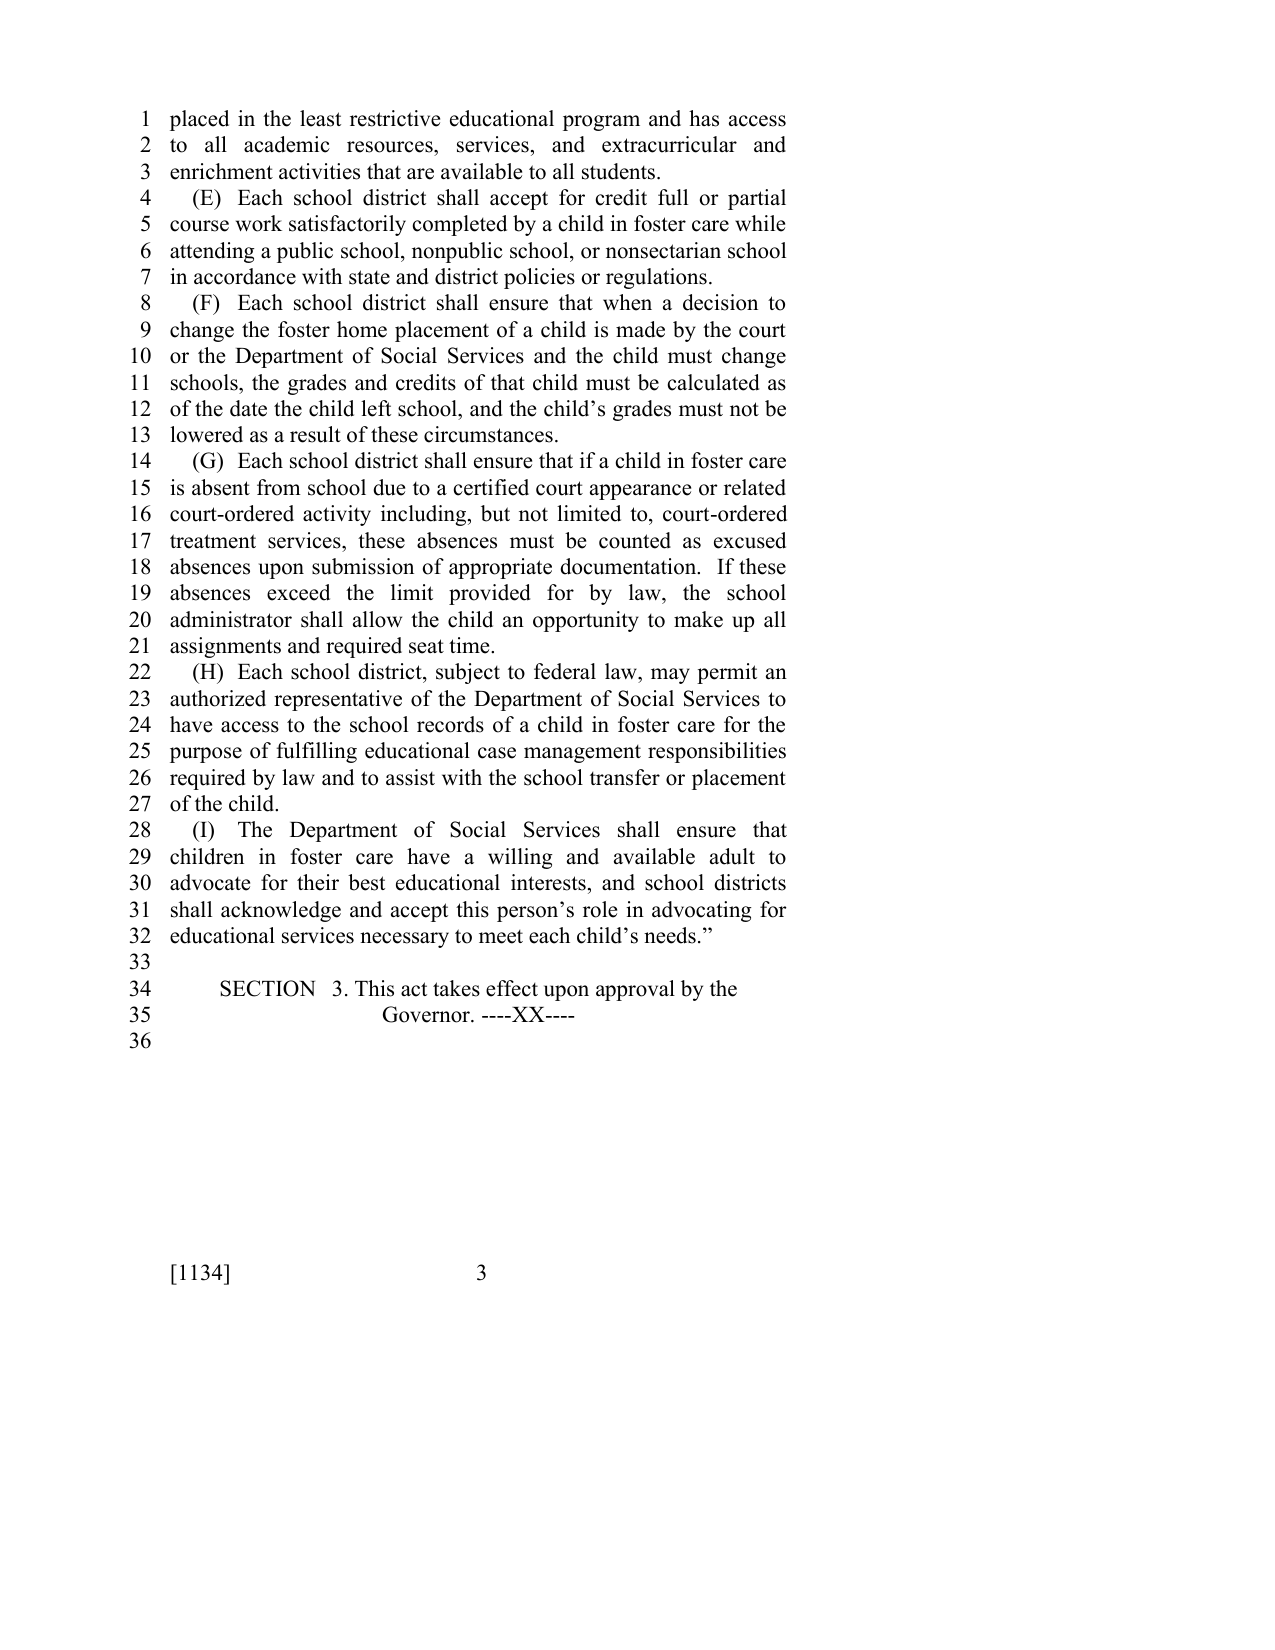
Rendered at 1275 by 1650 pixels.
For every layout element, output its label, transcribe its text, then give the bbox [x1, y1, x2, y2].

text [169, 105, 787, 184]
text (F) Each school district shall ensure that when a decision to change the foster home placement of a child is made by the court or the Department of Social Services and the child must change schools, the grades and credits of that child must be calculated as of the date the child left school, and the child’s grades must not be lowered as a result of these circumstances. [169, 289, 787, 448]
text (H) Each school district, subject to federal law, may permit an authorized representative of the Department of Social Services to have access to the school records of a child in foster care for the purpose of fulfilling educational case management responsibilities required by law and to assist with the school transfer or placement of the child. [169, 658, 787, 817]
text (I) The Department of Social Services shall ensure that children in foster care have a willing and available adult to advocate for their best educational interests, and school districts shall acknowledge and accept this person’s role in advocating for educational services necessary to meet each child’s needs.” [169, 817, 787, 948]
text (G) Each school district shall ensure that if a child in foster care is absent from school due to a certified court appearance or related court-ordered activity including, but not limited to, court-ordered treatment services, these absences must be counted as excused absences upon submission of appropriate documentation. If these absences exceed the limit provided for by law, the school administrator shall allow the child an opportunity to make up all assignments and required seat time. [169, 448, 787, 658]
text (E) Each school district shall accept for credit full or partial course work satisfactorily completed by a child in foster care while attending a public school, nonpublic school, or nonsectarian school in accordance with state and district policies or regulations. [169, 184, 787, 289]
text SECTION 3. This act takes effect upon approval by the Governor. ----XX---- [169, 975, 787, 1027]
